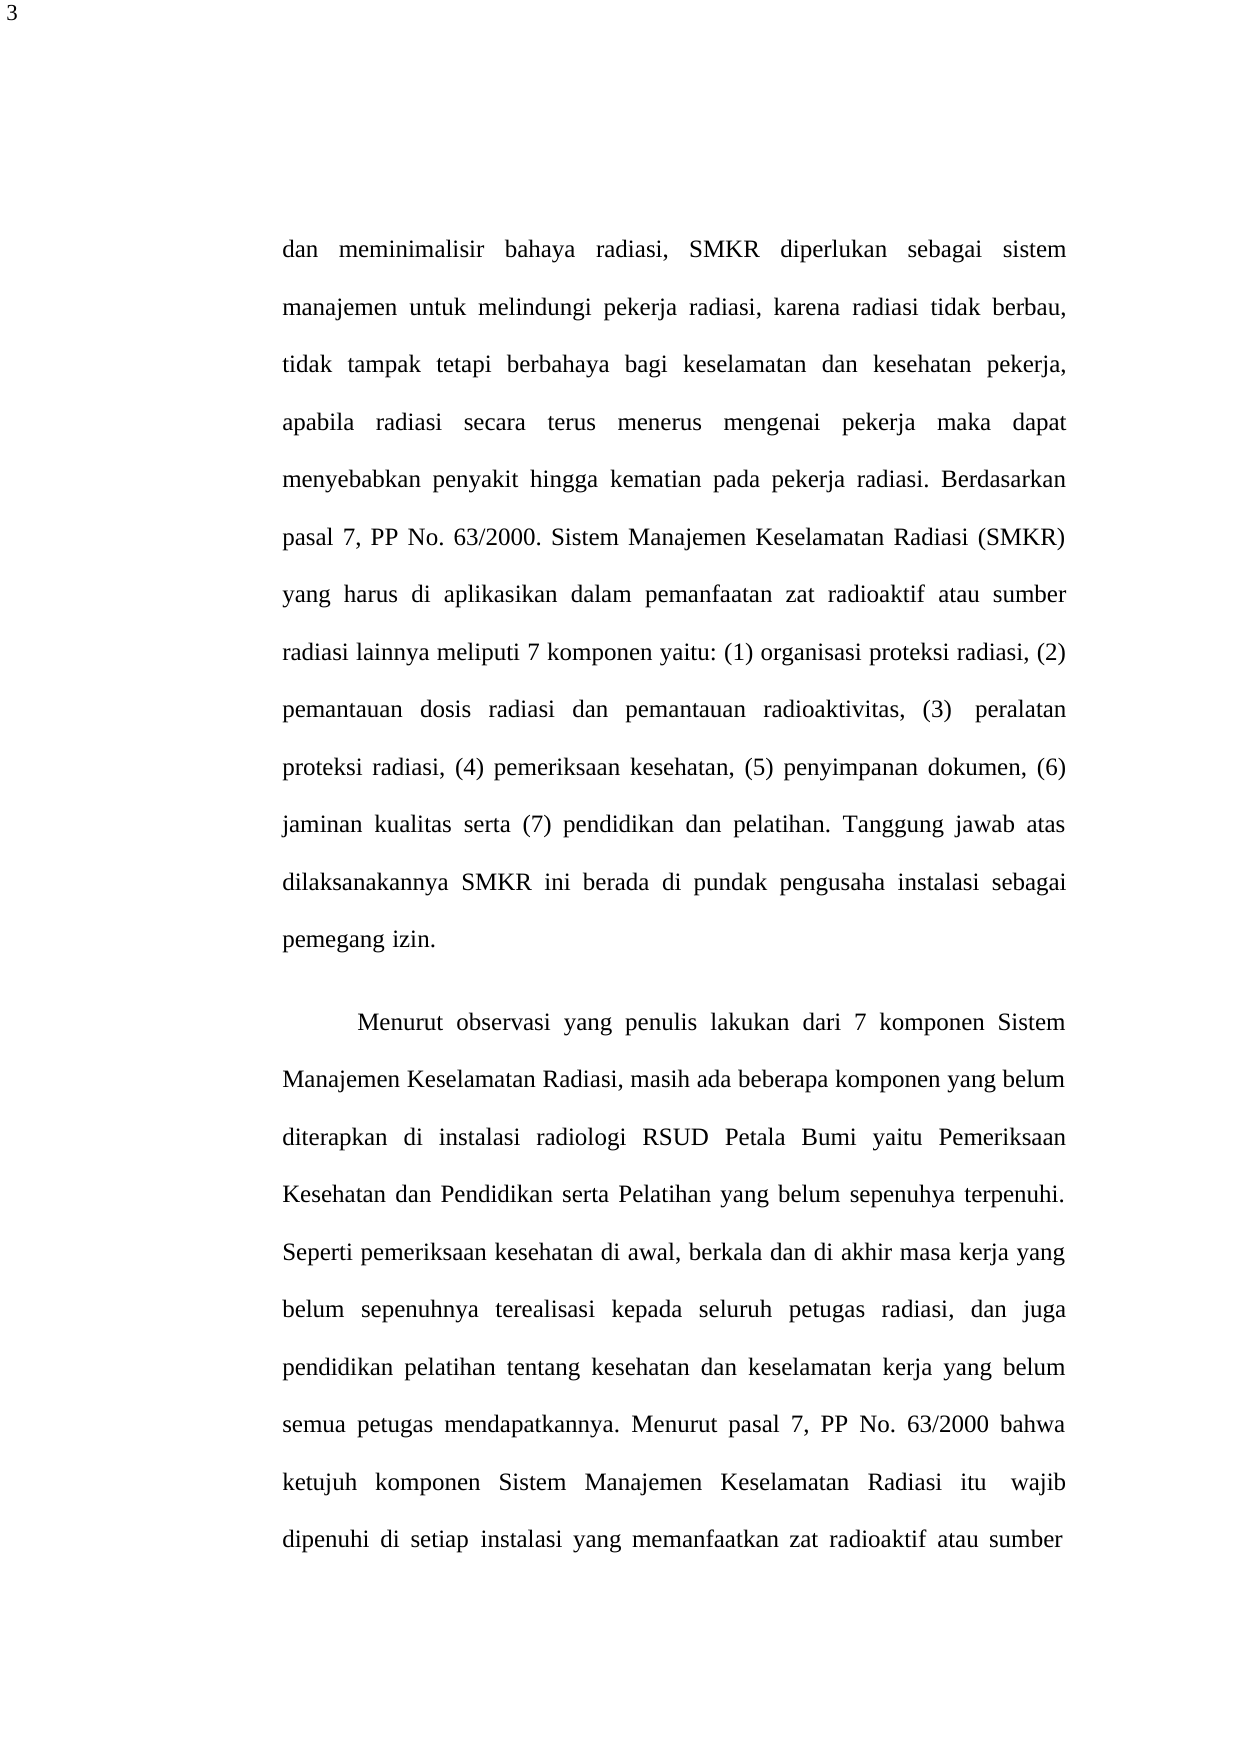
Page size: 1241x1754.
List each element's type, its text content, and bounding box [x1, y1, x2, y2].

text Menurut observasi yang penulis lakukan dari 7 komponen Sistem Manajemen Keselamatan Radiasi, masih ada beberapa komponen yang belum diterapkan di instalasi radiologi RSUD Petala Bumi yaitu Pemeriksaan Kesehatan dan Pendidikan serta Pelatihan yang belum sepenuhya terpenuhi. Seperti pemeriksaan kesehatan di awal, berkala dan di akhir masa kerja yang belum sepenuhnya terealisasi kepada seluruh petugas radiasi, dan juga pendidikan pelatihan tentang kesehatan dan keselamatan kerja yang belum semua petugas mendapatkannya. Menurut pasal 7, PP No. 63/2000 bahwa ketujuh komponen Sistem Manajemen Keselamatan Radiasi itu wajib dipenuhi di setiap instalasi yang memanfaatkan zat radioaktif atau sumber [282, 1007, 1066, 1553]
text dan meminimalisir bahaya radiasi, SMKR diperlukan sebagai sistem manajemen untuk melindungi pekerja radiasi, karena radiasi tidak berbau, tidak tampak tetapi berbahaya bagi keselamatan dan kesehatan pekerja, apabila radiasi secara terus menerus mengenai pekerja maka dapat menyebabkan penyakit hingga kematian pada pekerja radiasi. Berdasarkan pasal 7, PP No. 63/2000. Sistem Manajemen Keselamatan Radiasi (SMKR) yang harus di aplikasikan dalam pemanfaatan zat radioaktif atau sumber radiasi lainnya meliputi 7 komponen yaitu: (1) organisasi proteksi radiasi, (2) pemantauan dosis radiasi dan pemantauan radioaktivitas, (3) peralatan proteksi radiasi, (4) pemeriksaan kesehatan, (5) penyimpanan dokumen, (6) jaminan kualitas serta (7) pendidikan dan pelatihan. Tanggung jawab atas dilaksanakannya SMKR ini berada di pundak pengusaha instalasi sebagai pemegang izin. [282, 234, 1066, 953]
